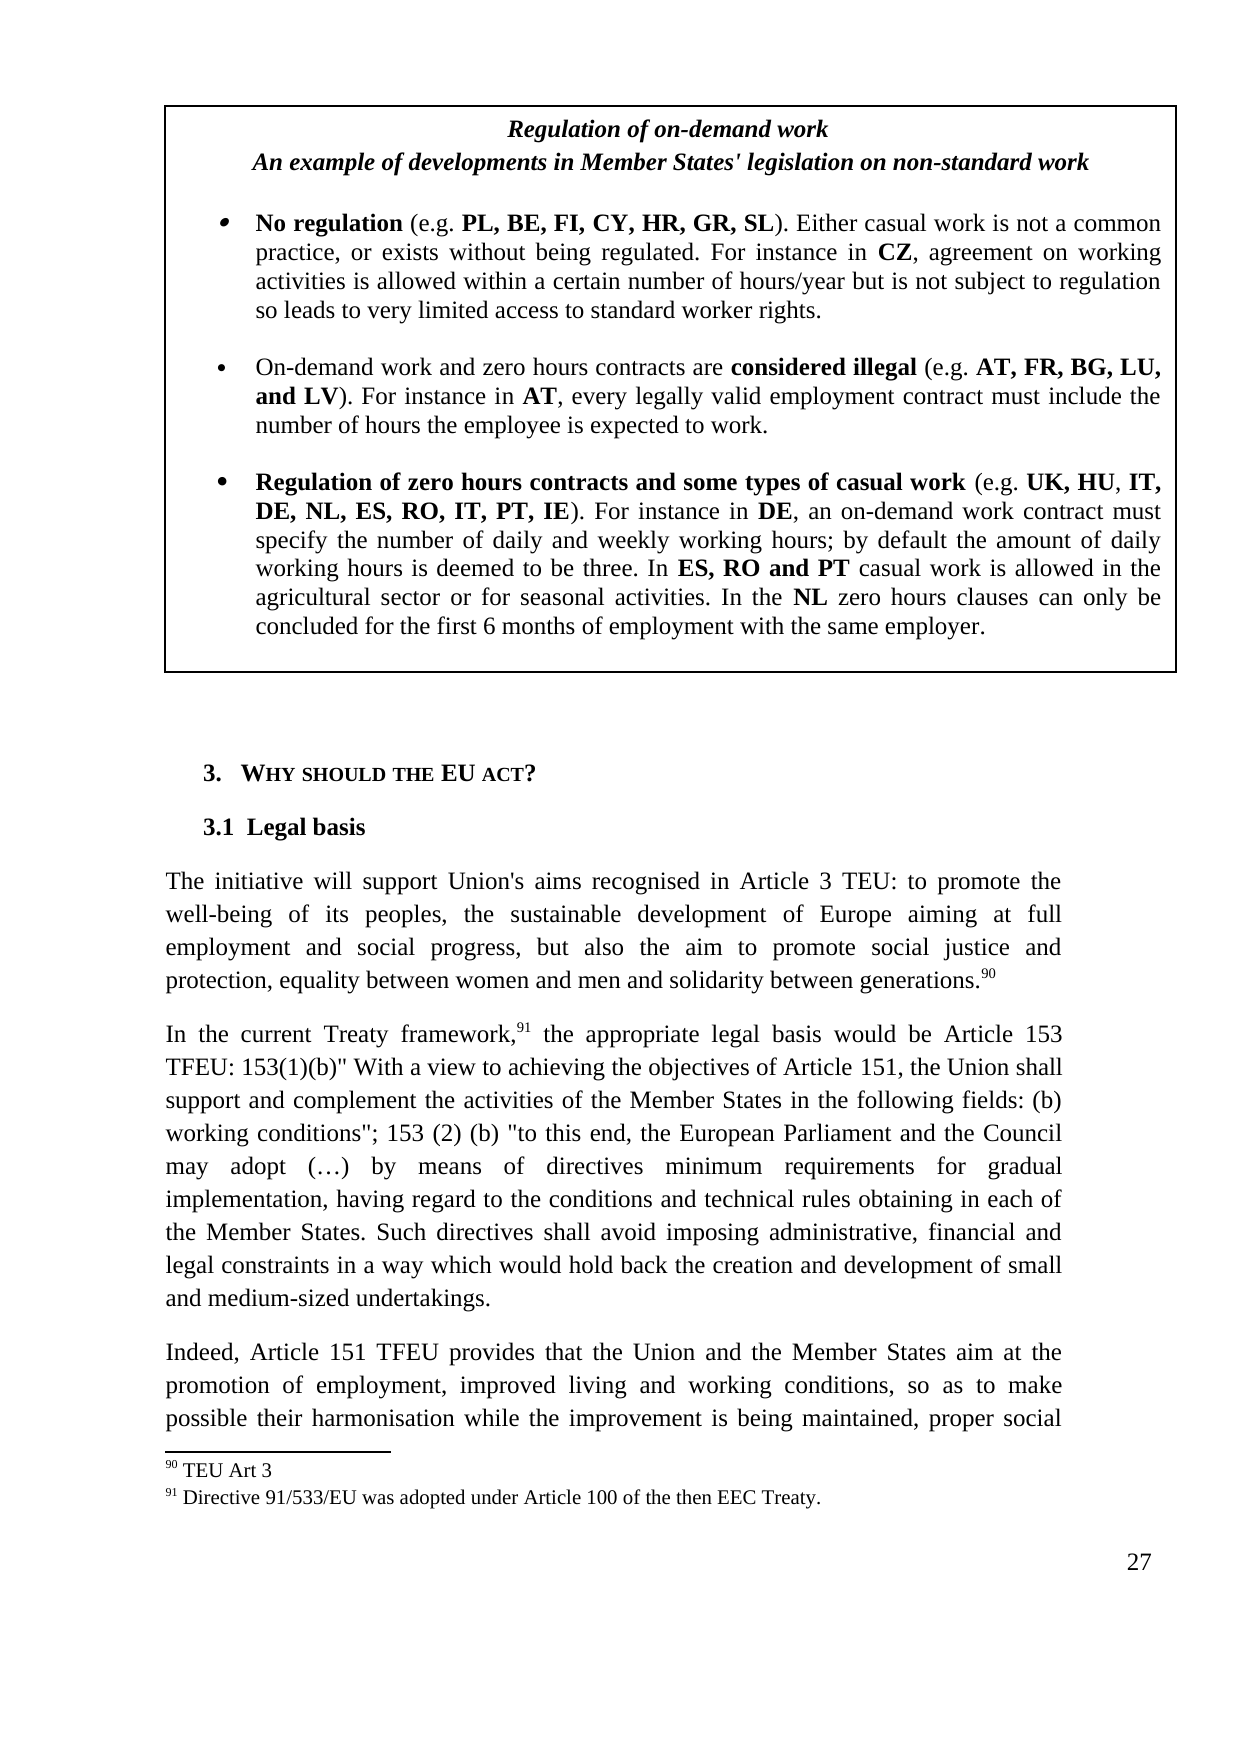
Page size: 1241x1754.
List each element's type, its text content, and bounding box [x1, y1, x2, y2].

subtitle Why should the EU act? [203, 758, 1063, 787]
text The initiative will support Union's aims recognised in Article 3 TEU: to promote the well-being of its peoples, the sustainable development of Europe aiming at full employment and social progress, but also the aim to promote social justice and protection, equality between women and men and solidarity between generations. [165, 866, 1063, 993]
text In the current Treaty framework, the appropriate legal basis would be Article 153 TFEU: 153(1)(b)" With a view to achieving the objectives of Article 151, the Union shall support and complement the activities of the Member States in the following fields: (b) working conditions"; 153 (2) (b) "to this end, the European Parliament and the Council may adopt (…) by means of directives minimum requirements for gradual implementation, having regard to the conditions and technical rules obtaining in each of the Member States. Such directives shall avoid imposing administrative, financial and legal constraints in a way which would hold back the creation and development of small and medium-sized undertakings. [165, 1019, 1063, 1312]
subtitle Legal basis [203, 812, 1063, 841]
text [165, 1337, 1063, 1431]
